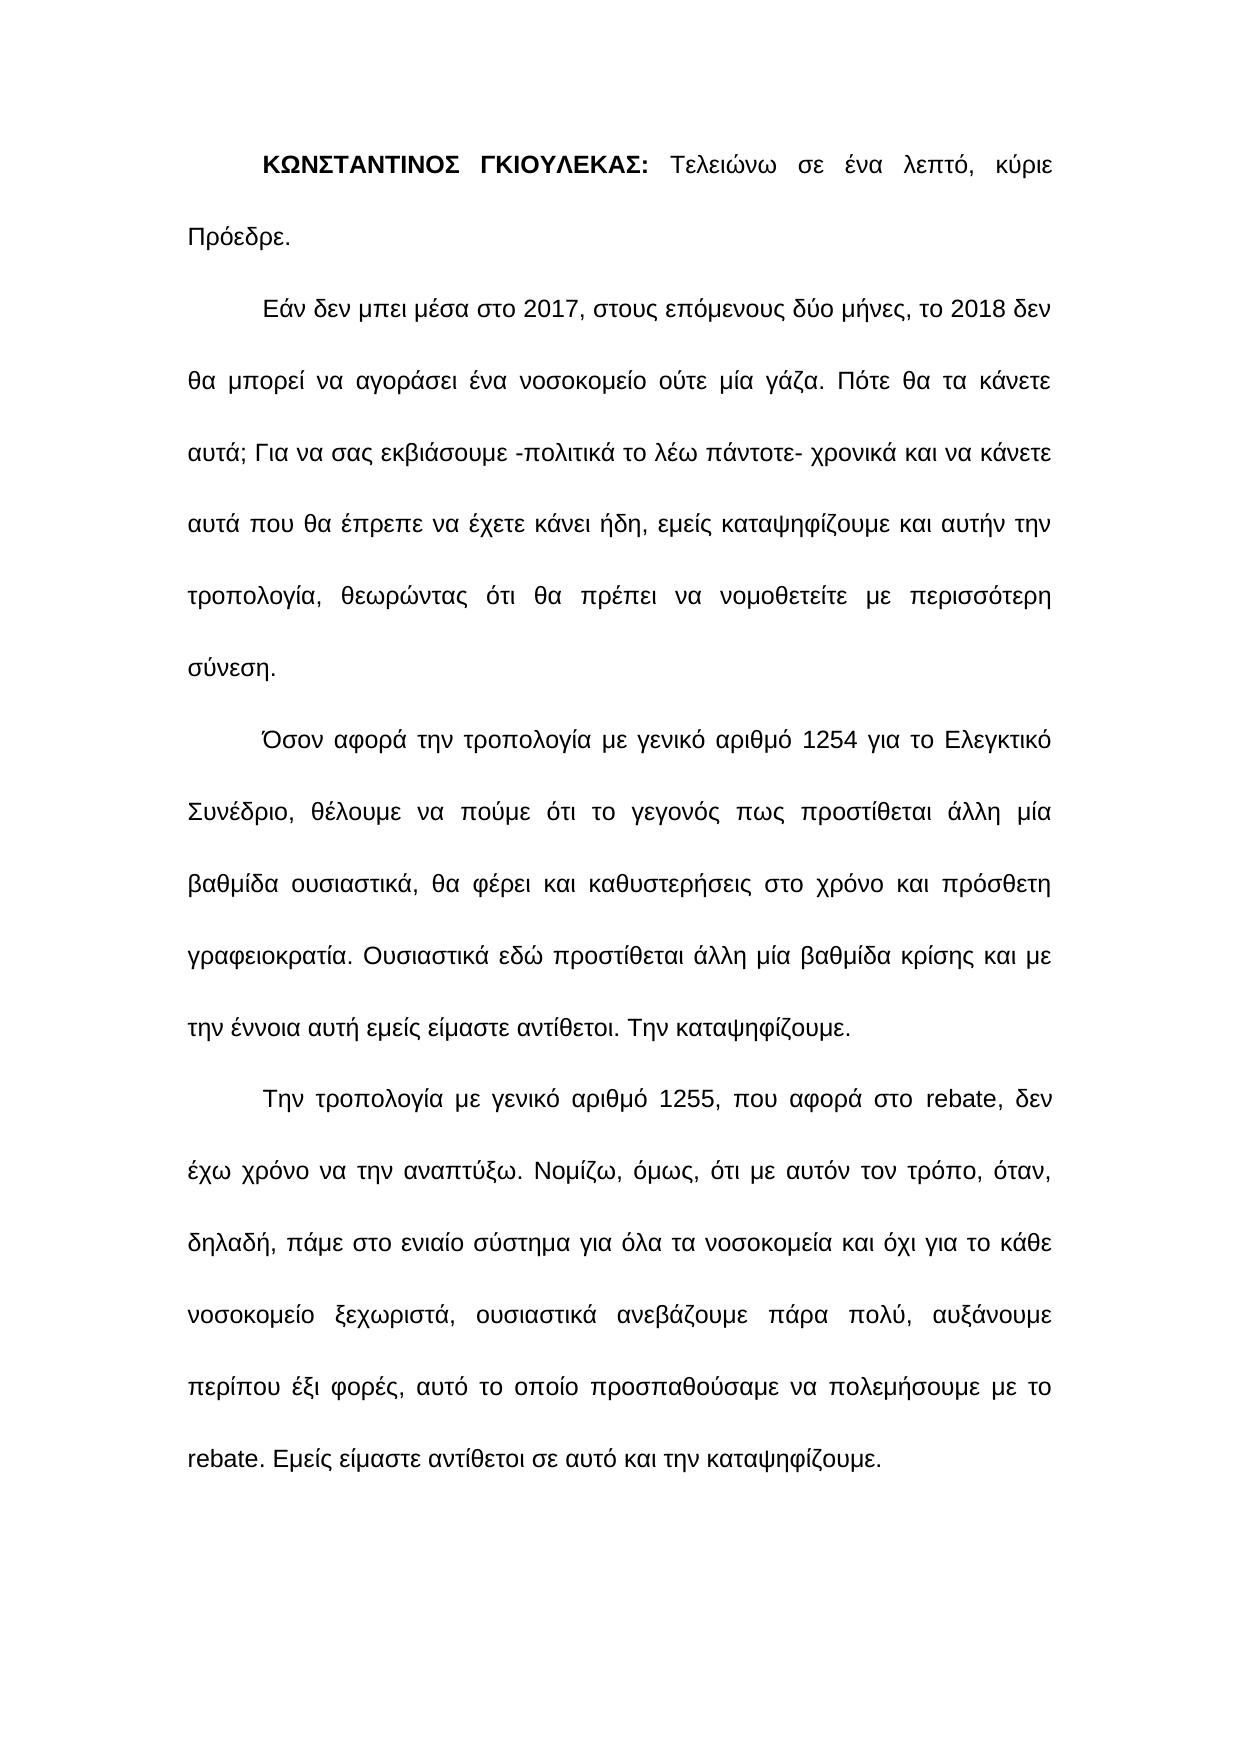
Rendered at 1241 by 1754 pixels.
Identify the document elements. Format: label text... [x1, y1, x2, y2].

text Την τροπολογία με γενικό αριθμό 1255, που αφορά στο rebate, δεν έχω χρόνο να την αναπτύξω. Νομίζω, όμως, ότι με αυτόν τον τρόπο, όταν, δηλαδή, πάμε στο ενιαίο σύστημα για όλα τα νοσοκομεία και όχι για το κάθε νοσοκομείο ξεχωριστά, ουσιαστικά ανεβάζουμε πάρα πολύ, αυξάνουμε περίπου έξι φορές, αυτό το οποίο προσπαθούσαμε να πολεμήσουμε με το rebate. Εμείς είμαστε αντίθετοι σε αυτό και την καταψηφίζουμε. [187, 1084, 1053, 1472]
text Όσον αφορά την τροπολογία με γενικό αριθμό 1254 για το Ελεγκτικό Συνέδριο, θέλουμε να πούμε ότι το γεγονός πως προστίθεται άλλη μία βαθμίδα ουσιαστικά, θα φέρει και καθυστερήσεις στο χρόνο και πρόσθετη γραφειοκρατία. Ουσιαστικά εδώ προστίθεται άλλη μία βαθμίδα κρίσης και με την έννοια αυτή εμείς είμαστε αντίθετοι. Την καταψηφίζουμε. [187, 725, 1053, 1041]
text ΚΩΝΣΤΑΝΤΙΝΟΣ ΓΚΙΟΥΛΕΚΑΣ: Τελειώνω σε ένα λεπτό, κύριε Πρόεδρε. [187, 150, 1053, 251]
text Εάν δεν μπει μέσα στο 2017, στους επόμενους δύο μήνες, το 2018 δεν θα μπορεί να αγοράσει ένα νοσοκομείο ούτε μία γάζα. Πότε θα τα κάνετε αυτά; Για να σας εκβιάσουμε -πολιτικά το λέω πάντοτε- χρονικά και να κάνετε αυτά που θα έπρεπε να έχετε κάνει ήδη, εμείς καταψηφίζουμε και αυτήν την τροπολογία, θεωρώντας ότι θα πρέπει να νομοθετείτε με περισσότερη σύνεση. [187, 294, 1053, 682]
